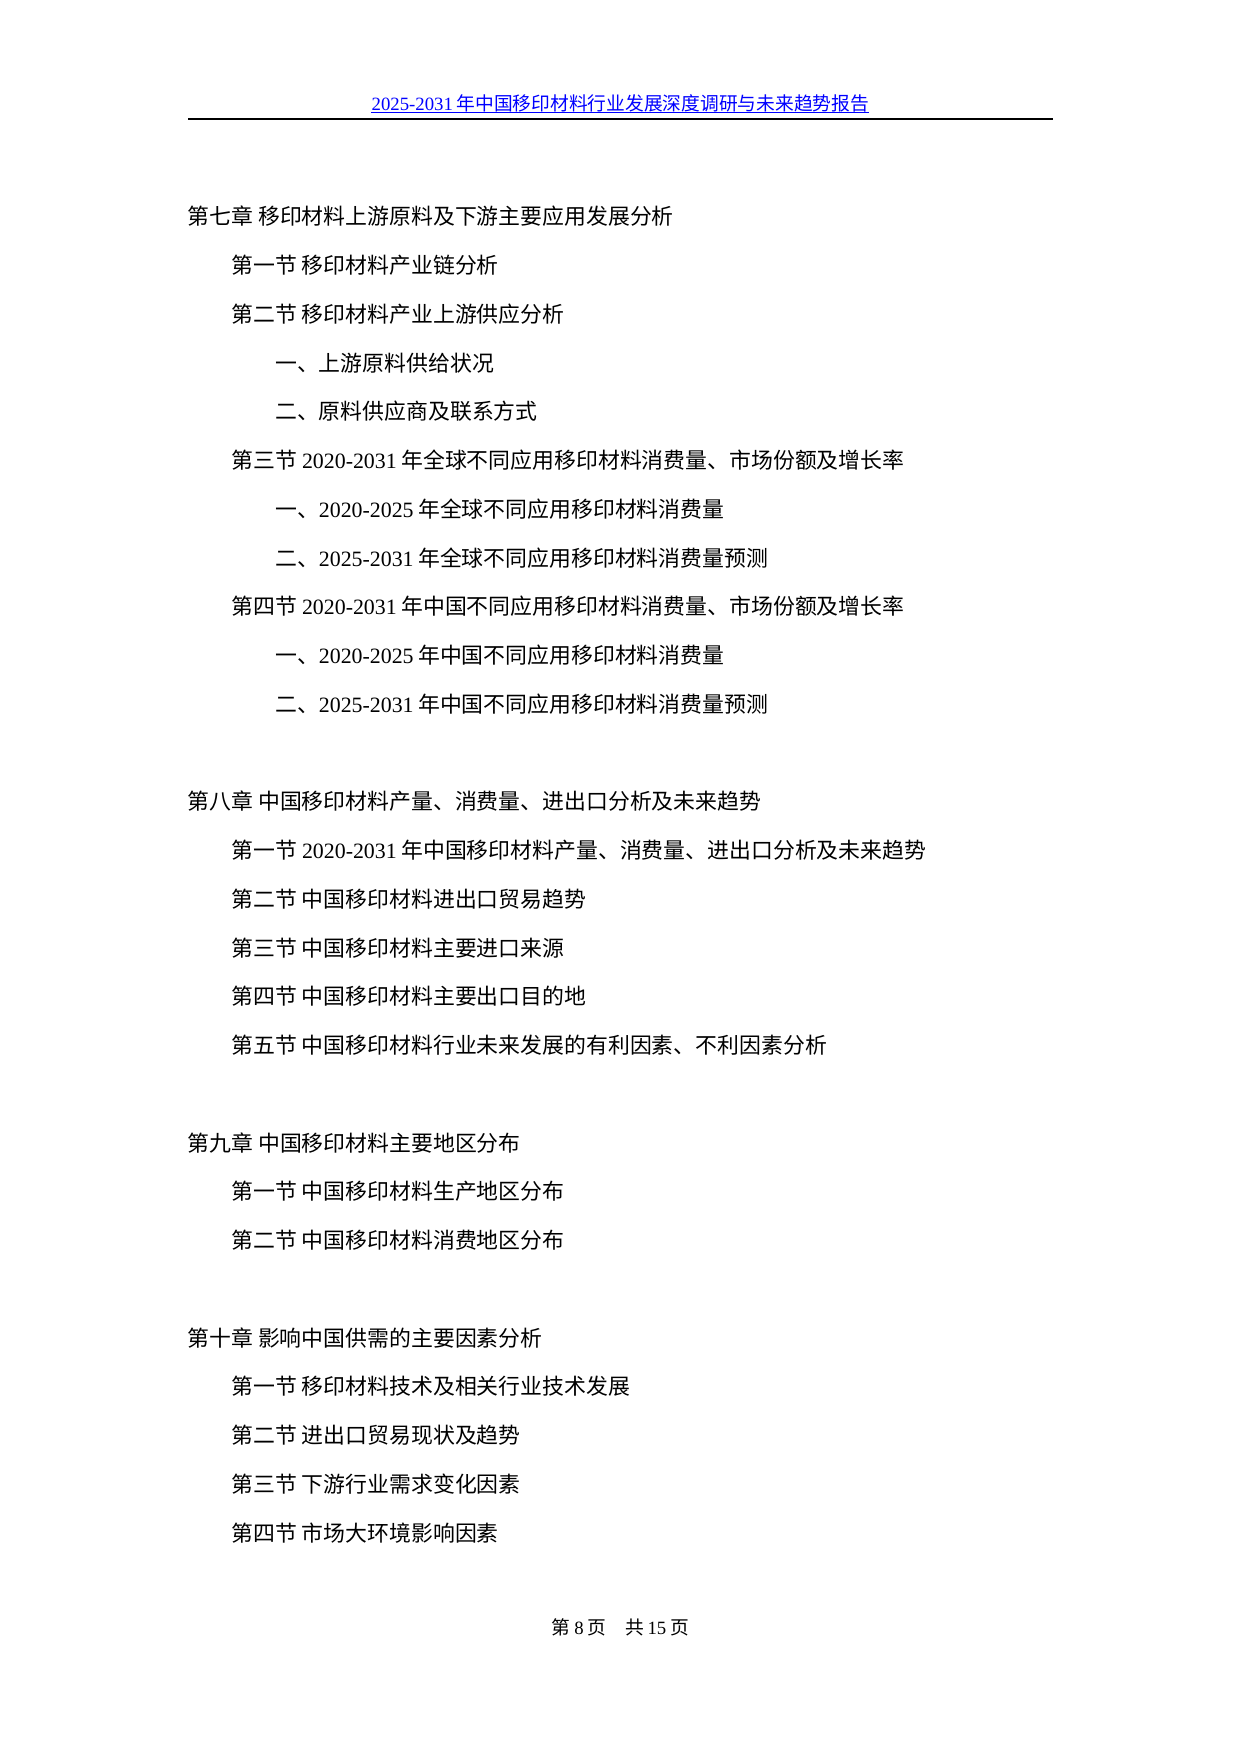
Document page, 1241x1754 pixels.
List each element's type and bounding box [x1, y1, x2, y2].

text [187, 150, 1053, 1548]
